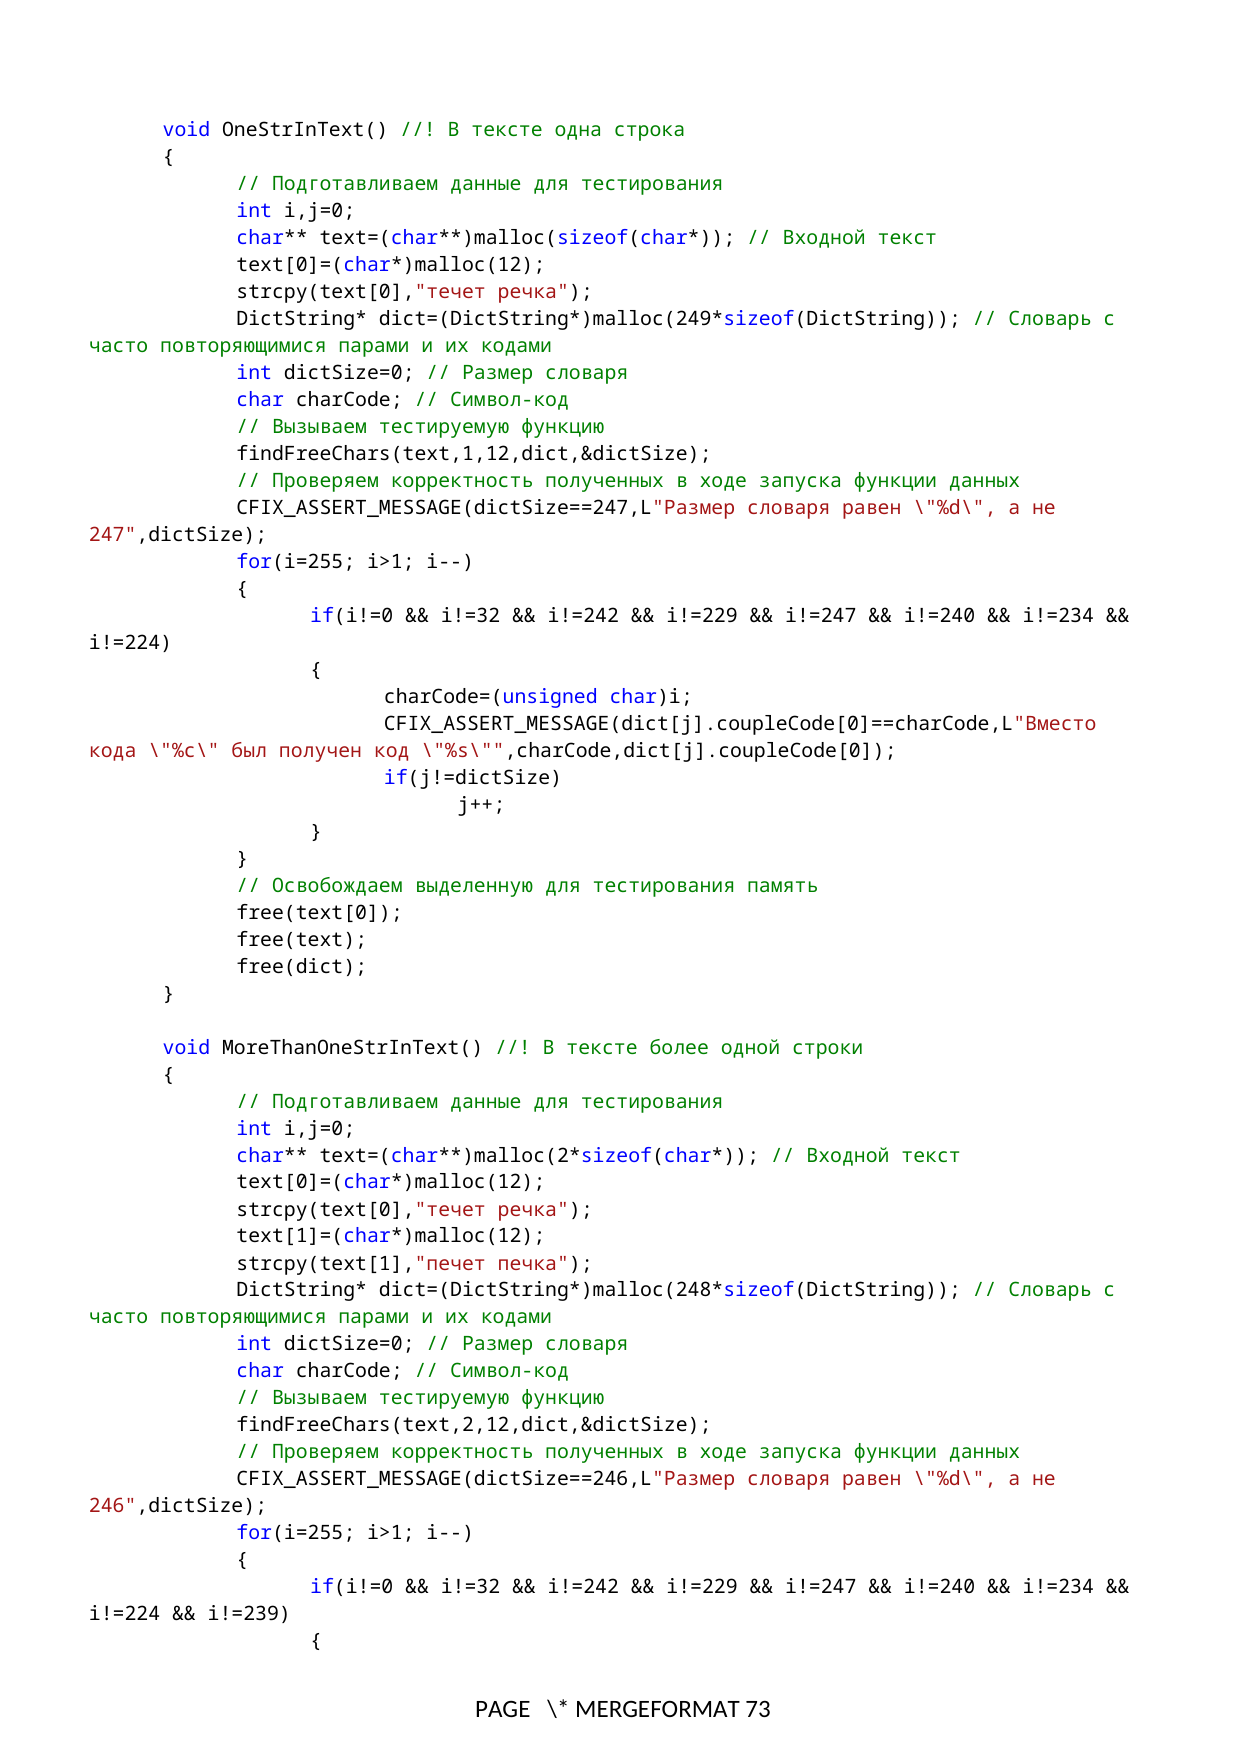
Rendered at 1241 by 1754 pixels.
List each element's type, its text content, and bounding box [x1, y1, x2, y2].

text strcpy(text[0],"течет речка"); [89, 1195, 1152, 1222]
text { [89, 574, 1152, 601]
text // Вызываем тестируемую функцию [89, 1384, 1152, 1411]
text { [89, 655, 1152, 682]
text int dictSize=0; // Размер словаря [89, 1330, 1152, 1357]
text free(dict); [89, 952, 1152, 979]
text for(i=255; i>1; i--) [89, 1518, 1152, 1546]
text int dictSize=0; // Размер словаря [89, 358, 1152, 385]
text DictString* dict=(DictString*)malloc(248*sizeof(DictString)); // Словарь с часто повторяющимися парами и их кодами [89, 1276, 1152, 1330]
text { [89, 143, 1152, 169]
text // Подготавливаем данные для тестирования [89, 1087, 1152, 1114]
text if(j!=dictSize) [89, 763, 1152, 790]
text char charCode; // Символ-код [89, 385, 1152, 412]
text char** text=(char**)malloc(sizeof(char*)); // Входной текст [89, 223, 1152, 251]
text CFIX_ASSERT_MESSAGE(dict[j].coupleCode[0]==charCode,L"Вместо кода \"%c\" был получен код \"%s\"",charCode,dict[j].coupleCode[0]); [89, 709, 1152, 763]
text if(i!=0 && i!=32 && i!=242 && i!=229 && i!=247 && i!=240 && i!=234 && i!=224) [89, 601, 1152, 655]
text findFreeChars(text,1,12,dict,&dictSize); [89, 439, 1152, 466]
text } [89, 979, 1152, 1006]
text CFIX_ASSERT_MESSAGE(dictSize==246,L"Размер словаря равен \"%d\", а не 246",dictSize); [89, 1464, 1152, 1518]
text } [89, 817, 1152, 844]
text text[0]=(char*)malloc(12); [89, 251, 1152, 277]
text findFreeChars(text,2,12,dict,&dictSize); [89, 1411, 1152, 1438]
text int i,j=0; [89, 197, 1152, 223]
text int i,j=0; [89, 1114, 1152, 1141]
text // Освобождаем выделенную для тестирования память [89, 871, 1152, 898]
text free(text); [89, 925, 1152, 952]
text charCode=(unsigned char)i; [89, 682, 1152, 709]
text { [89, 1546, 1152, 1572]
text strcpy(text[0],"течет речка"); [89, 277, 1152, 304]
text for(i=255; i>1; i--) [89, 547, 1152, 574]
text strcpy(text[1],"печет печка"); [89, 1249, 1152, 1276]
text CFIX_ASSERT_MESSAGE(dictSize==247,L"Размер словаря равен \"%d\", а не 247",dictSize); [89, 493, 1152, 547]
text DictString* dict=(DictString*)malloc(249*sizeof(DictString)); // Словарь с часто повторяющимися парами и их кодами [89, 304, 1152, 358]
text char** text=(char**)malloc(2*sizeof(char*)); // Входной текст [89, 1141, 1152, 1168]
text text[1]=(char*)malloc(12); [89, 1222, 1152, 1249]
text } [89, 844, 1152, 871]
text j++; [89, 790, 1152, 817]
text free(text[0]); [89, 898, 1152, 925]
text { [89, 1626, 1152, 1653]
text char charCode; // Символ-код [89, 1357, 1152, 1384]
text // Проверяем корректность полученных в ходе запуска функции данных [89, 1438, 1152, 1464]
text { [89, 1060, 1152, 1087]
text // Проверяем корректность полученных в ходе запуска функции данных [89, 466, 1152, 493]
text void OneStrInText() //! В тексте одна строка [89, 116, 1152, 143]
text // Вызываем тестируемую функцию [89, 412, 1152, 439]
text if(i!=0 && i!=32 && i!=242 && i!=229 && i!=247 && i!=240 && i!=234 && i!=224 && i!=239) [89, 1572, 1152, 1626]
text text[0]=(char*)malloc(12); [89, 1168, 1152, 1195]
text // Подготавливаем данные для тестирования [89, 169, 1152, 197]
text void MoreThanOneStrInText() //! В тексте более одной строки [89, 1033, 1152, 1060]
